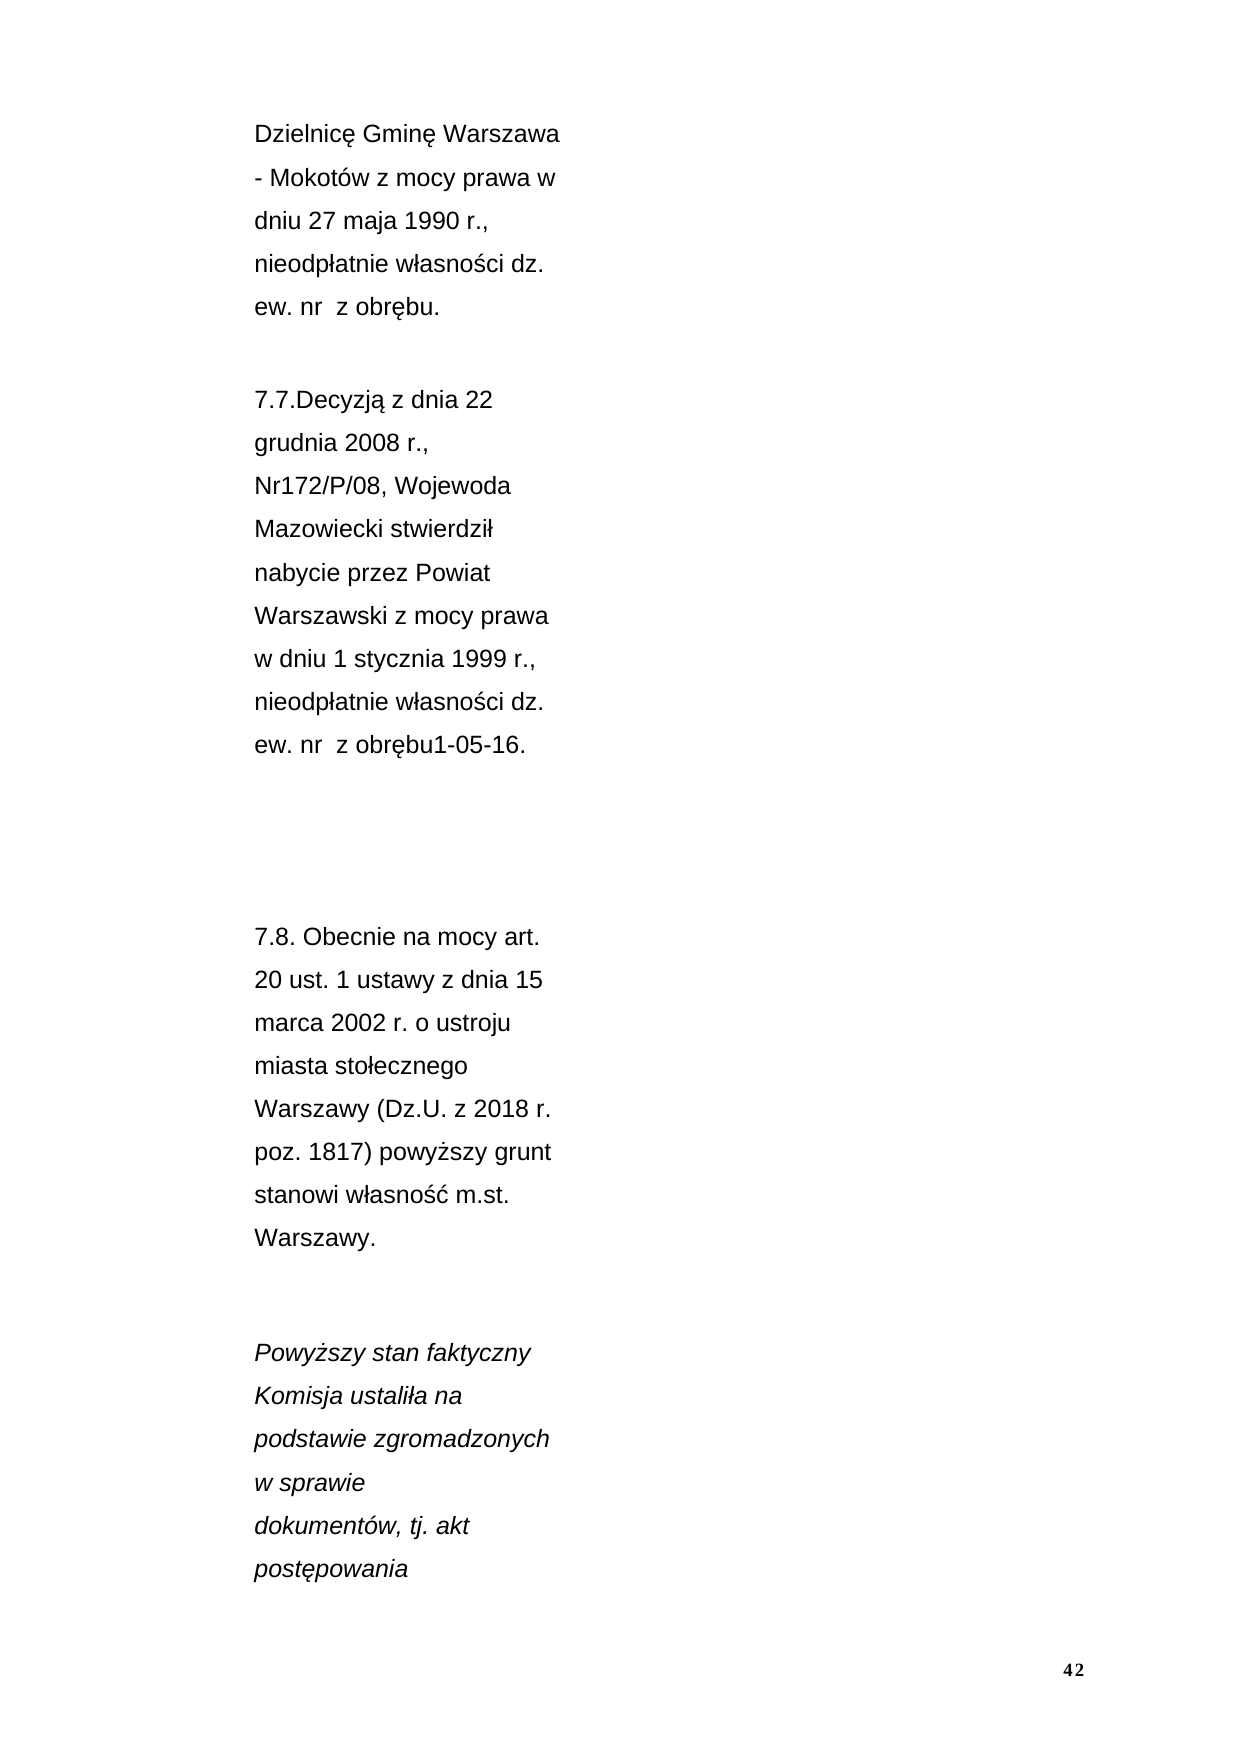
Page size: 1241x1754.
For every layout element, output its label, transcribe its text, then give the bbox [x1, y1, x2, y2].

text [254, 1338, 566, 1583]
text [254, 119, 566, 321]
text 7.7.Decyzją z dnia 22 grudnia 2008 r., Nr172/P/08, Wojewoda Mazowiecki stwierdził nabycie przez Powiat Warszawski z mocy prawa w dniu 1 stycznia 1999 r., nieodpłatnie własności dz. ew. nr z obrębu1-05-16. [254, 385, 566, 759]
text 7.8. Obecnie na mocy art. 20 ust. 1 ustawy z dnia 15 marca 2002 r. o ustroju miasta stołecznego Warszawy (Dz.U. z 2018 r. poz. 1817) powyższy grunt stanowi własność m.st. Warszawy. [254, 921, 567, 1252]
